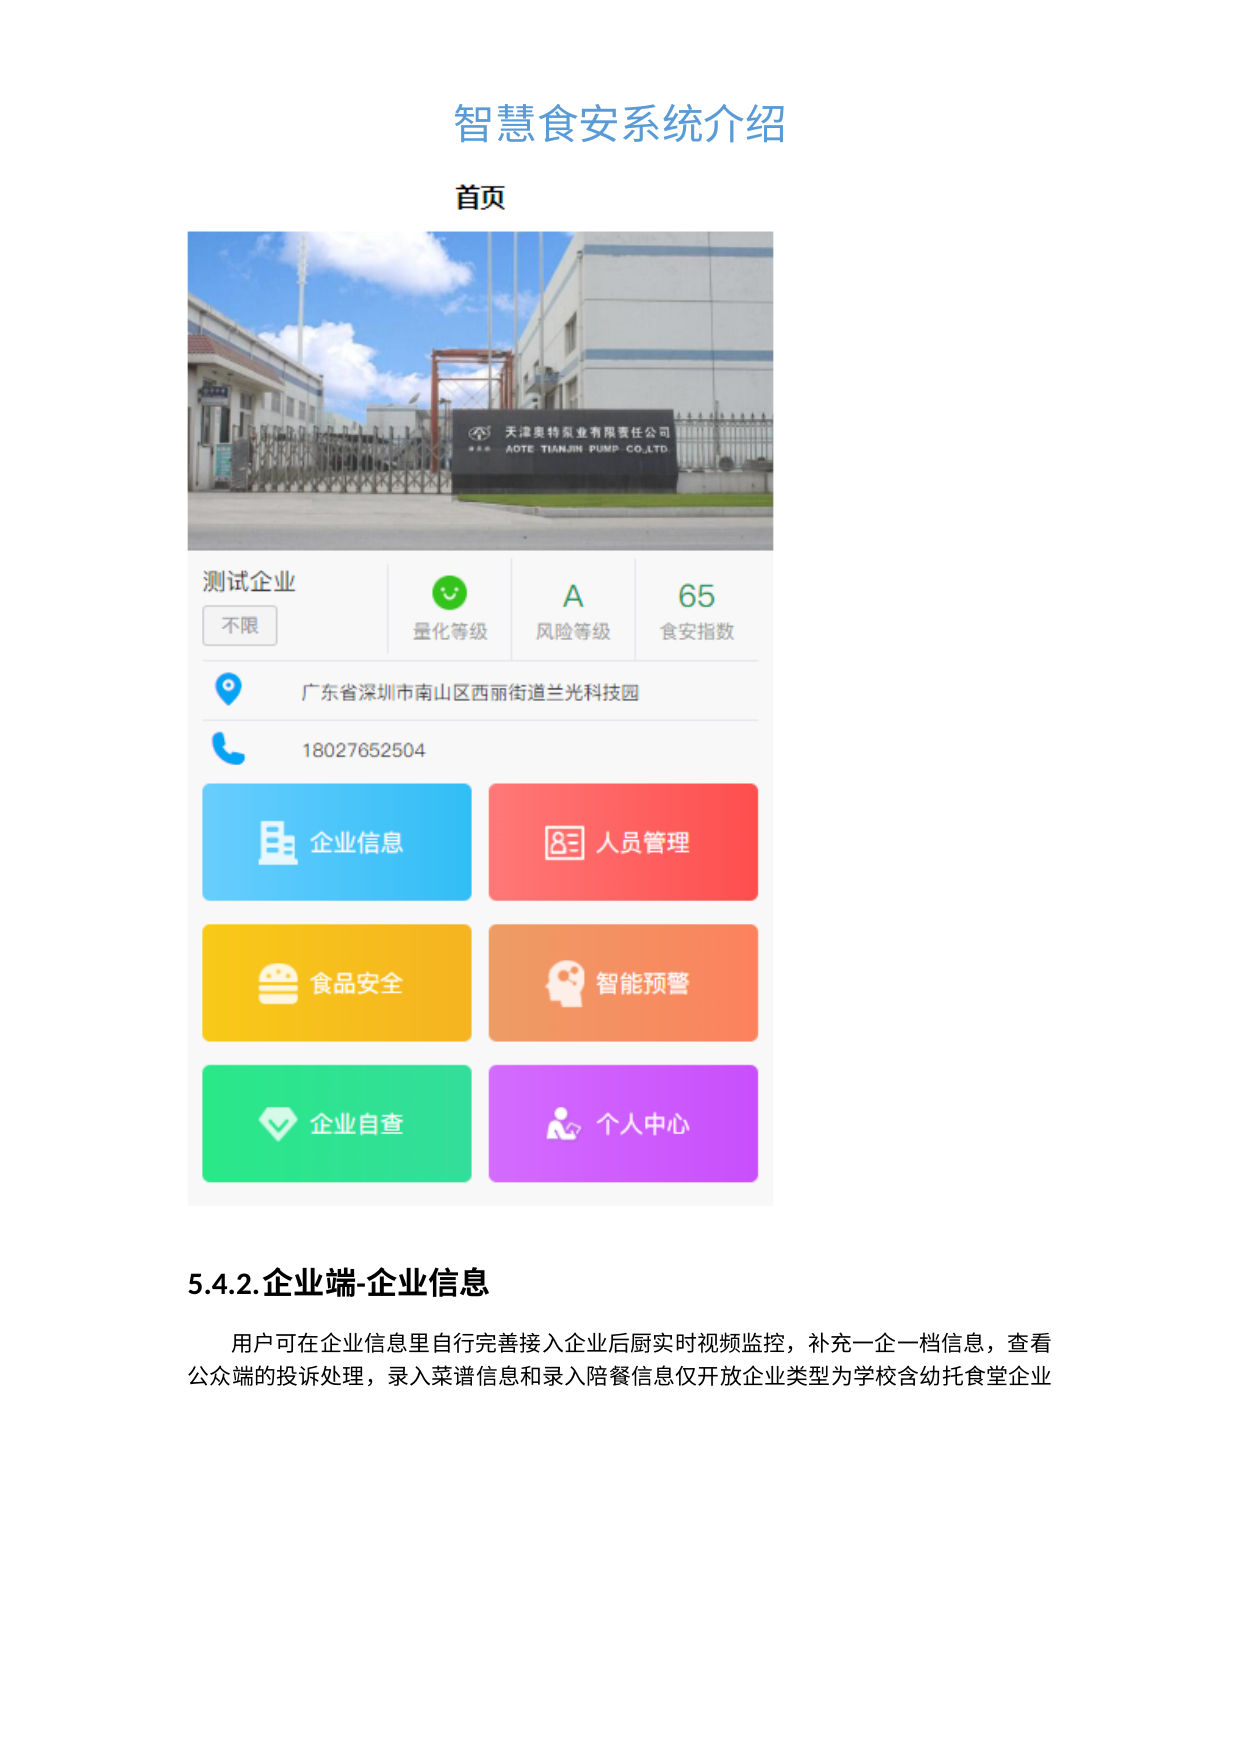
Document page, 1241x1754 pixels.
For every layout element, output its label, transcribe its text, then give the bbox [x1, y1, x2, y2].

picture [187, 163, 774, 1206]
subtitle 企业端-企业信息 [187, 1248, 1053, 1313]
text 用户可在企业信息里自行完善接入企业后厨实时视频监控，补充一企一档信息，查看公众端的投诉处理，录入菜谱信息和录入陪餐信息仅开放企业类型为学校含幼托食堂企业。 [187, 1326, 1053, 1423]
